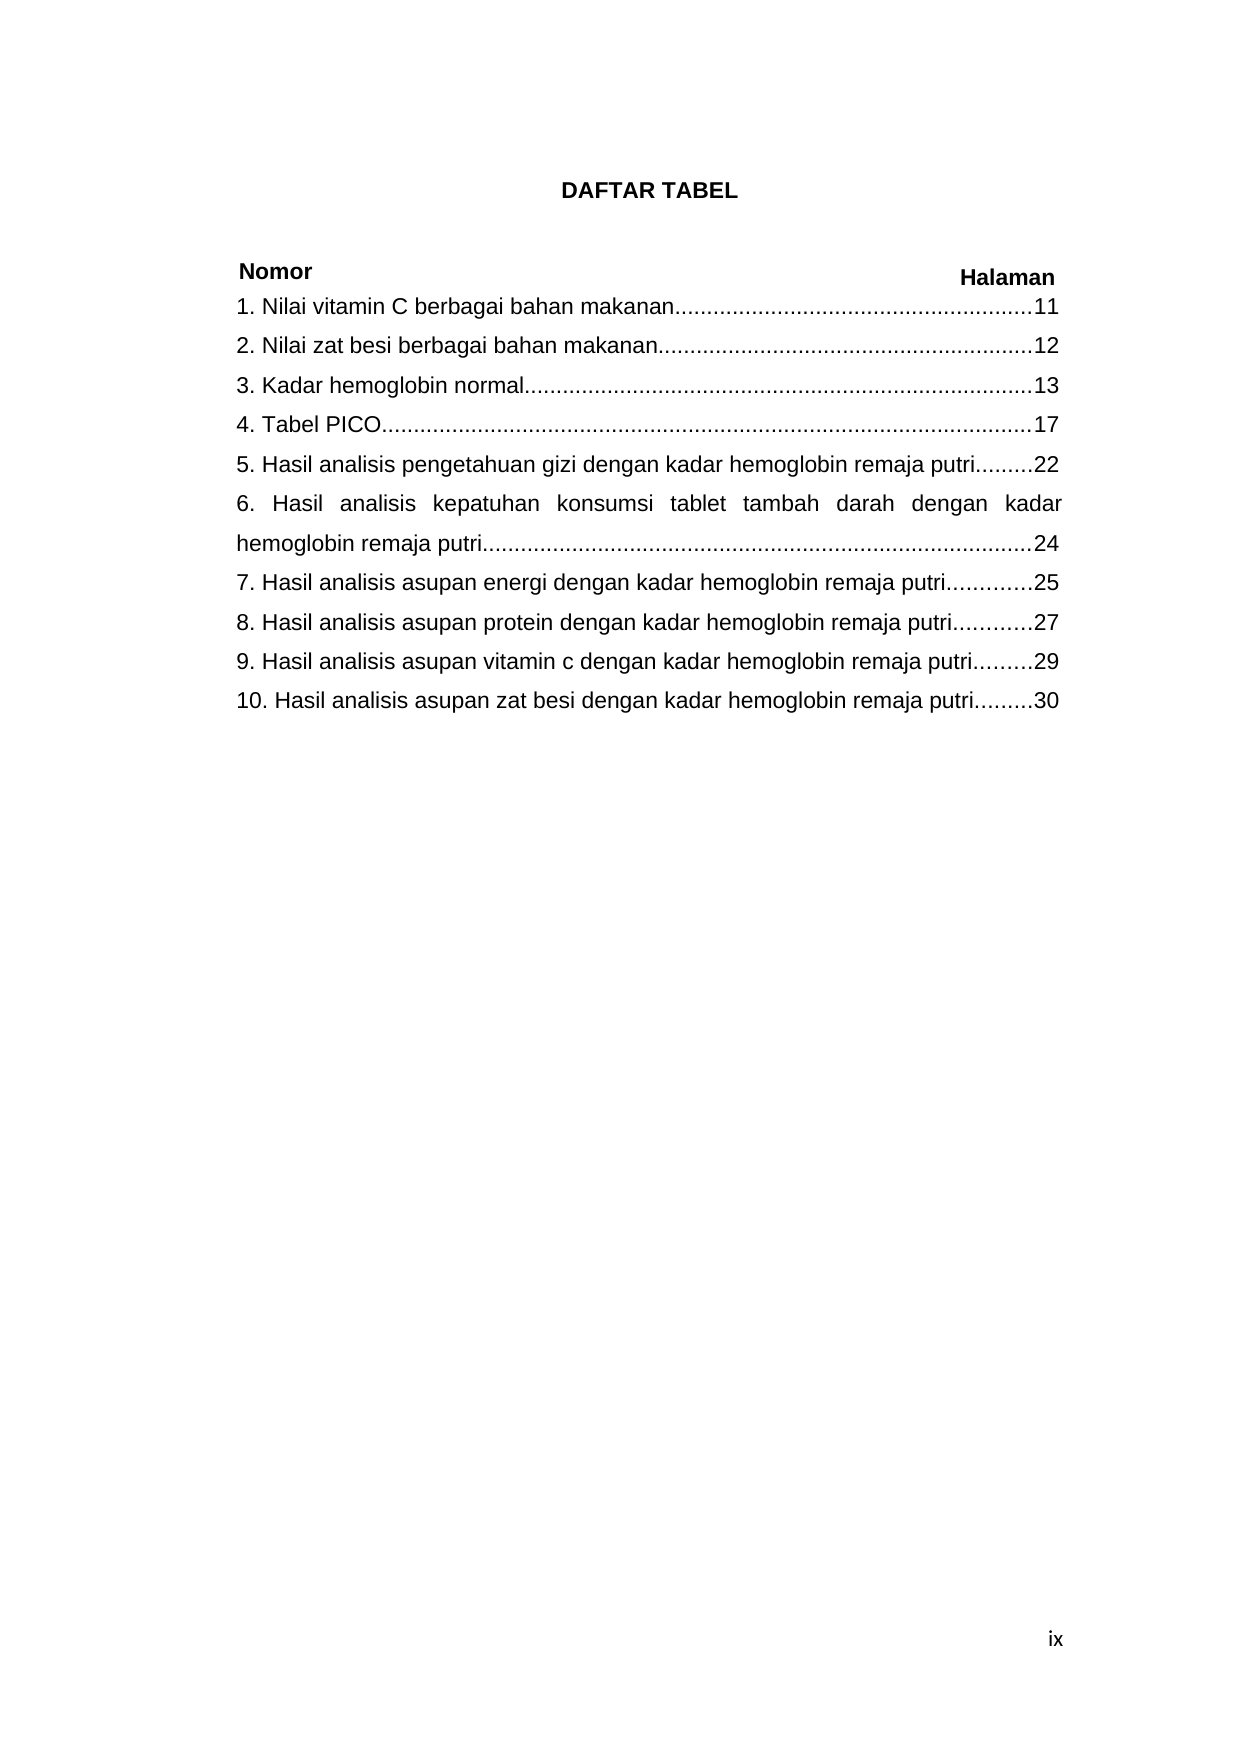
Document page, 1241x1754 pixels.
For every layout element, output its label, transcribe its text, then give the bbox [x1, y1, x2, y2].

list 5. Hasil analisis pengetahuan gizi dengan kadar hemoglobin remaja putri 22 [236, 451, 1063, 477]
list 10. Hasil analisis asupan zat besi dengan kadar hemoglobin remaja putri 30 [236, 687, 1063, 714]
text Halaman [236, 234, 1063, 291]
text DAFTAR TABEL [236, 177, 1063, 203]
list 4. Tabel PICO 17 [236, 411, 1063, 437]
list 2. Nilai zat besi berbagai bahan makanan 12 [236, 332, 1063, 358]
list 8. Hasil analisis asupan protein dengan kadar hemoglobin remaja putri 27 [236, 608, 1063, 635]
list 9. Hasil analisis asupan vitamin c dengan kadar hemoglobin remaja putri 29 [236, 648, 1063, 674]
list 1. Nilai vitamin C berbagai bahan makanan 11 [236, 293, 1063, 319]
list 3. Kadar hemoglobin normal 13 [236, 372, 1063, 398]
list 7. Hasil analisis asupan energi dengan kadar hemoglobin remaja putri 25 [236, 569, 1063, 595]
list 6. Hasil analisis kepatuhan konsumsi tablet tambah darah dengan kadar hemoglobin remaja putri 24 [236, 490, 1063, 556]
